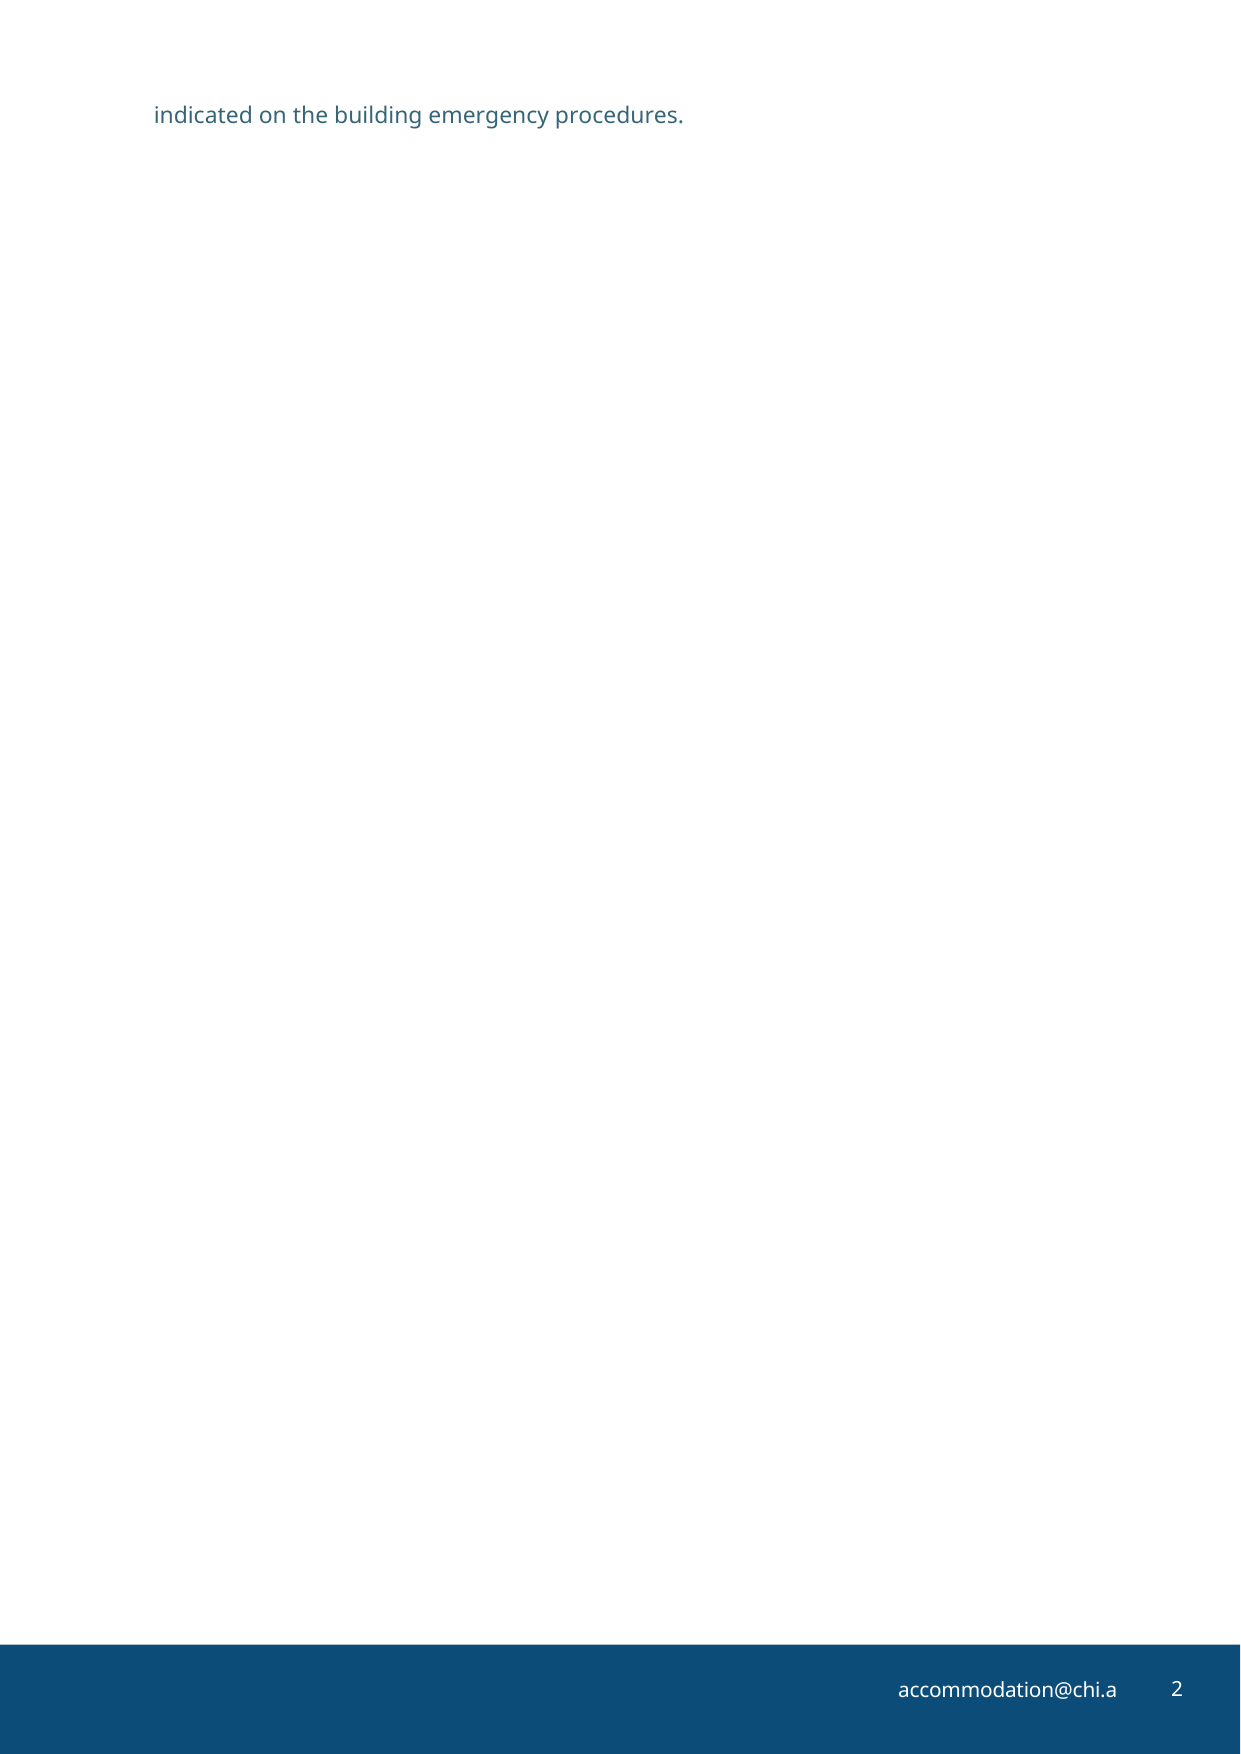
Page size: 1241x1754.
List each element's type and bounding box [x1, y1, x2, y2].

list [118, 102, 1052, 129]
